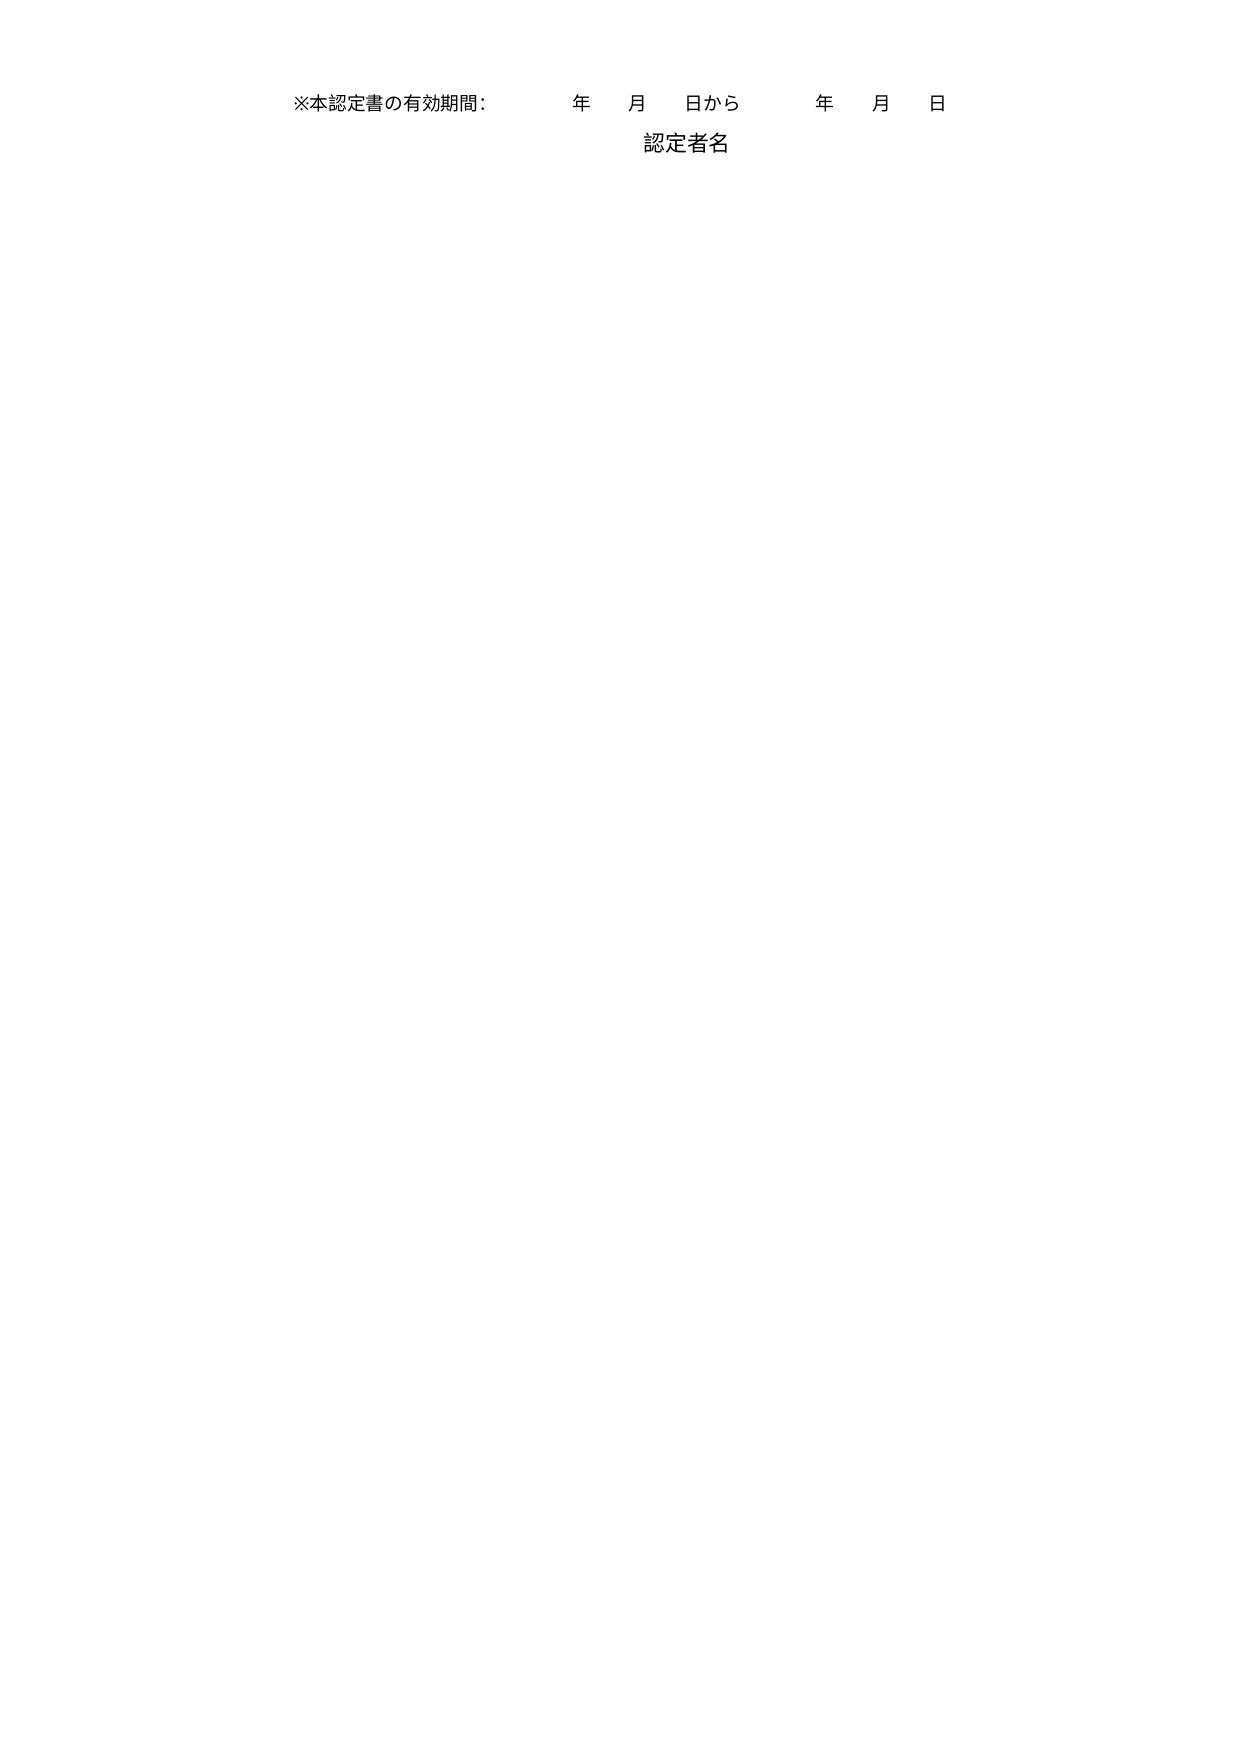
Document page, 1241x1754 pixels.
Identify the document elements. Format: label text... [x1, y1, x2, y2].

text 認定者名 [118, 126, 1122, 158]
text ※本認定書の有効期間： 年 月 日から 年 月 日 [118, 89, 1122, 116]
